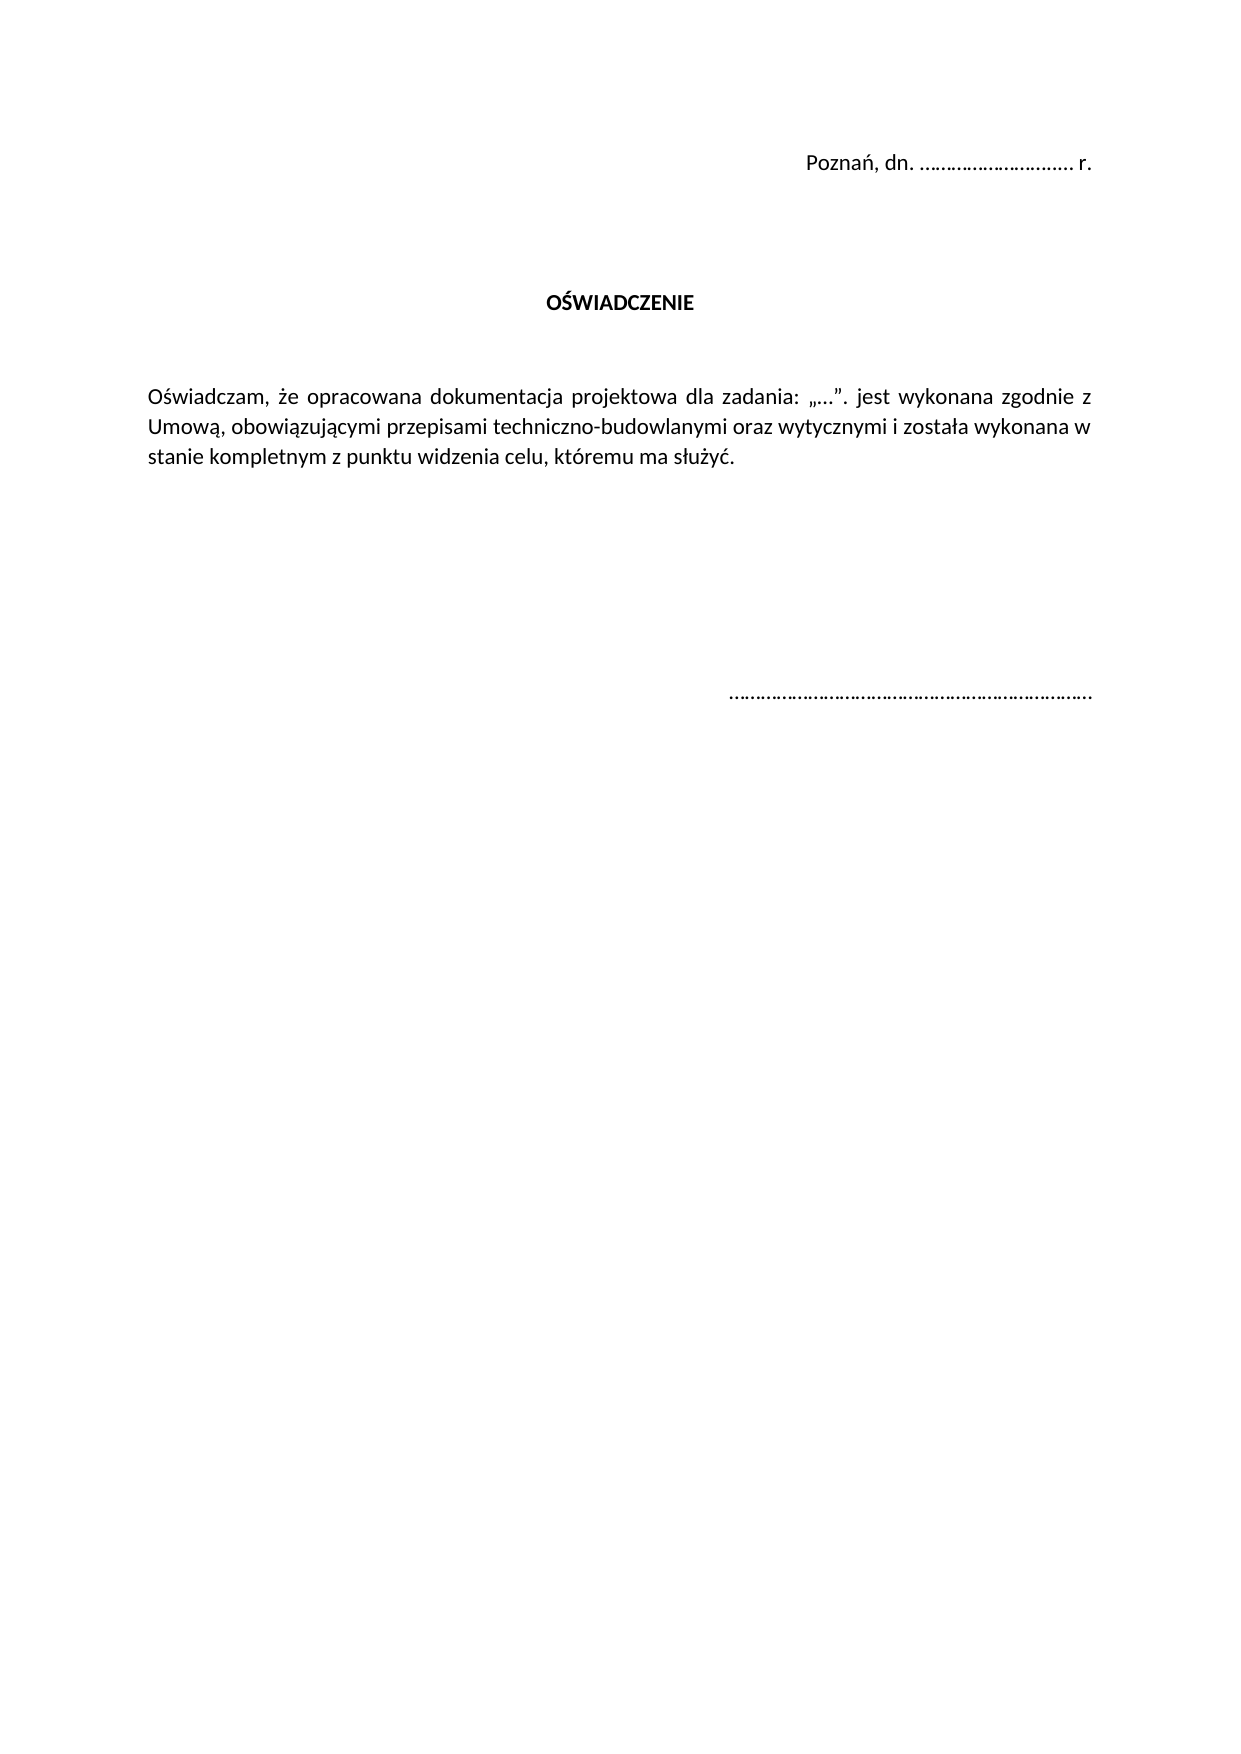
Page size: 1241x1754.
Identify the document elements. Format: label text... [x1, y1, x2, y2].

text Poznań, dn. ……………………..… r. [148, 148, 1093, 176]
text Oświadczam, że opracowana dokumentacja projektowa dla zadania: „…”. jest wykonana zgodnie z Umową, obowiązującymi przepisami techniczno-budowlanymi oraz wytycznymi i została wykonana w stanie kompletnym z punktu widzenia celu, któremu ma służyć. [148, 382, 1093, 470]
text OŚWIADCZENIE [148, 288, 1093, 316]
text …………………………………………………………… [148, 677, 1093, 705]
